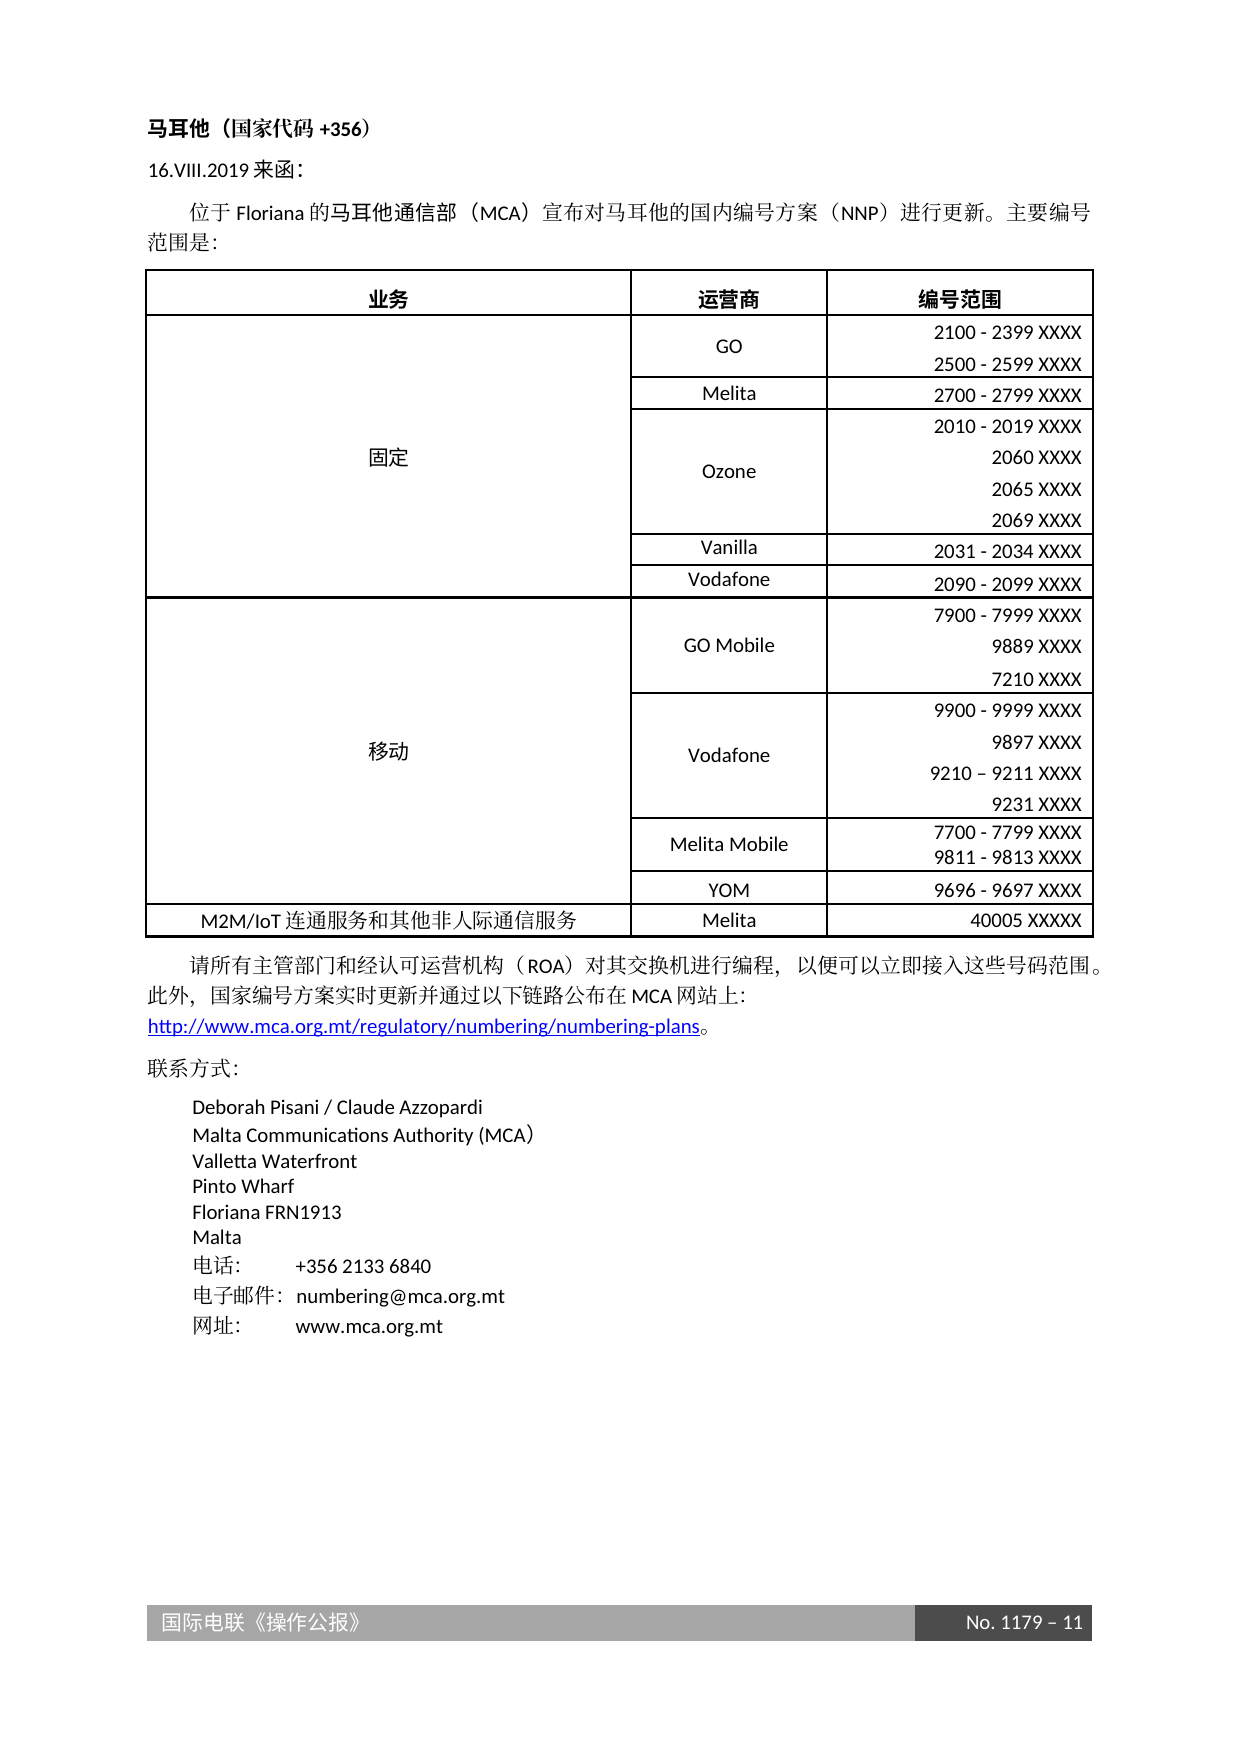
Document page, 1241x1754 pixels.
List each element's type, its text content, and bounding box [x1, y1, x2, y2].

table_cell Melita [632, 905, 826, 935]
table_cell 2060 XXXX [828, 439, 1092, 470]
table_cell 9897 XXXX [828, 723, 1092, 754]
text 请所有主管部门和经认可运营机构（ROA）对其交换机进行编程，以便可以立即接入这些号码范围。此外，国家编号方案实时更新并通过以下链路公布在MCA网站上： [148, 950, 1092, 1010]
table_cell 2090 - 2099 XXXX [828, 566, 1092, 596]
table_header 业务 [147, 271, 630, 314]
table_cell GO Mobile [632, 599, 826, 692]
text 联系方式： [148, 1052, 1092, 1082]
table_cell 2100 - 2399 XXXX [828, 316, 1092, 345]
table_cell 移动 [147, 599, 630, 902]
table_cell M2M/IoT连通服务和其他非人际通信服务 [147, 905, 630, 935]
table_cell 固定 [147, 316, 630, 596]
table_cell 9889 XXXX [828, 628, 1092, 659]
table_cell Vodafone [632, 566, 826, 596]
table_cell Ozone [632, 410, 826, 532]
table_cell 2700 - 2799 XXXX [828, 378, 1092, 407]
text Deborah Pisani / Claude Azzopardi Malta Communications Authority (MCA） Valletta Waterfront Pinto Wharf Floriana FRN1913 Malta 电话： +356 2133 6840 电子邮件：numbering@mca.org.mt 网址： www.mca.org.mt [192, 1094, 1092, 1340]
table_cell Vodafone [632, 694, 826, 817]
table_cell 7700 - 7799 XXXX 9811 - 9813 XXXX [828, 819, 1092, 870]
table_cell Vanilla [632, 535, 826, 564]
table_cell 2010 - 2019 XXXX [828, 410, 1092, 439]
table_cell Melita Mobile [632, 819, 826, 870]
table_cell 7900 - 7999 XXXX [828, 599, 1092, 628]
table_cell 9900 - 9999 XXXX [828, 694, 1092, 723]
table_header 编号范围 [828, 271, 1092, 314]
table_cell 9696 - 9697 XXXX [828, 872, 1092, 902]
table_cell 2069 XXXX [828, 501, 1092, 532]
text 位于Floriana的马耳他通信部（MCA）宣布对马耳他的国内编号方案（NNP）进行更新。主要编号范围是： [148, 196, 1092, 256]
table_cell GO [632, 316, 826, 376]
table_cell YOM [632, 872, 826, 902]
table_cell 2031 - 2034 XXXX [828, 535, 1092, 564]
table_cell 2065 XXXX [828, 470, 1092, 501]
table_cell 2500 - 2599 XXXX [828, 345, 1092, 376]
table_cell 9231 XXXX [828, 786, 1092, 817]
table_cell Melita [632, 378, 826, 407]
table_cell 7210 XXXX [828, 659, 1092, 692]
text 16.VIII.2019来函： [148, 153, 1092, 184]
table_cell 9210 – 9211 XXXX [828, 754, 1092, 786]
text 马耳他（国家代码 +356） [148, 118, 1092, 141]
table_cell 40005 XXXXX [828, 905, 1092, 935]
text http://www.mca.org.mt/regulatory/numbering/numbering-plans。 [148, 1010, 1092, 1039]
table_header 运营商 [632, 271, 826, 314]
